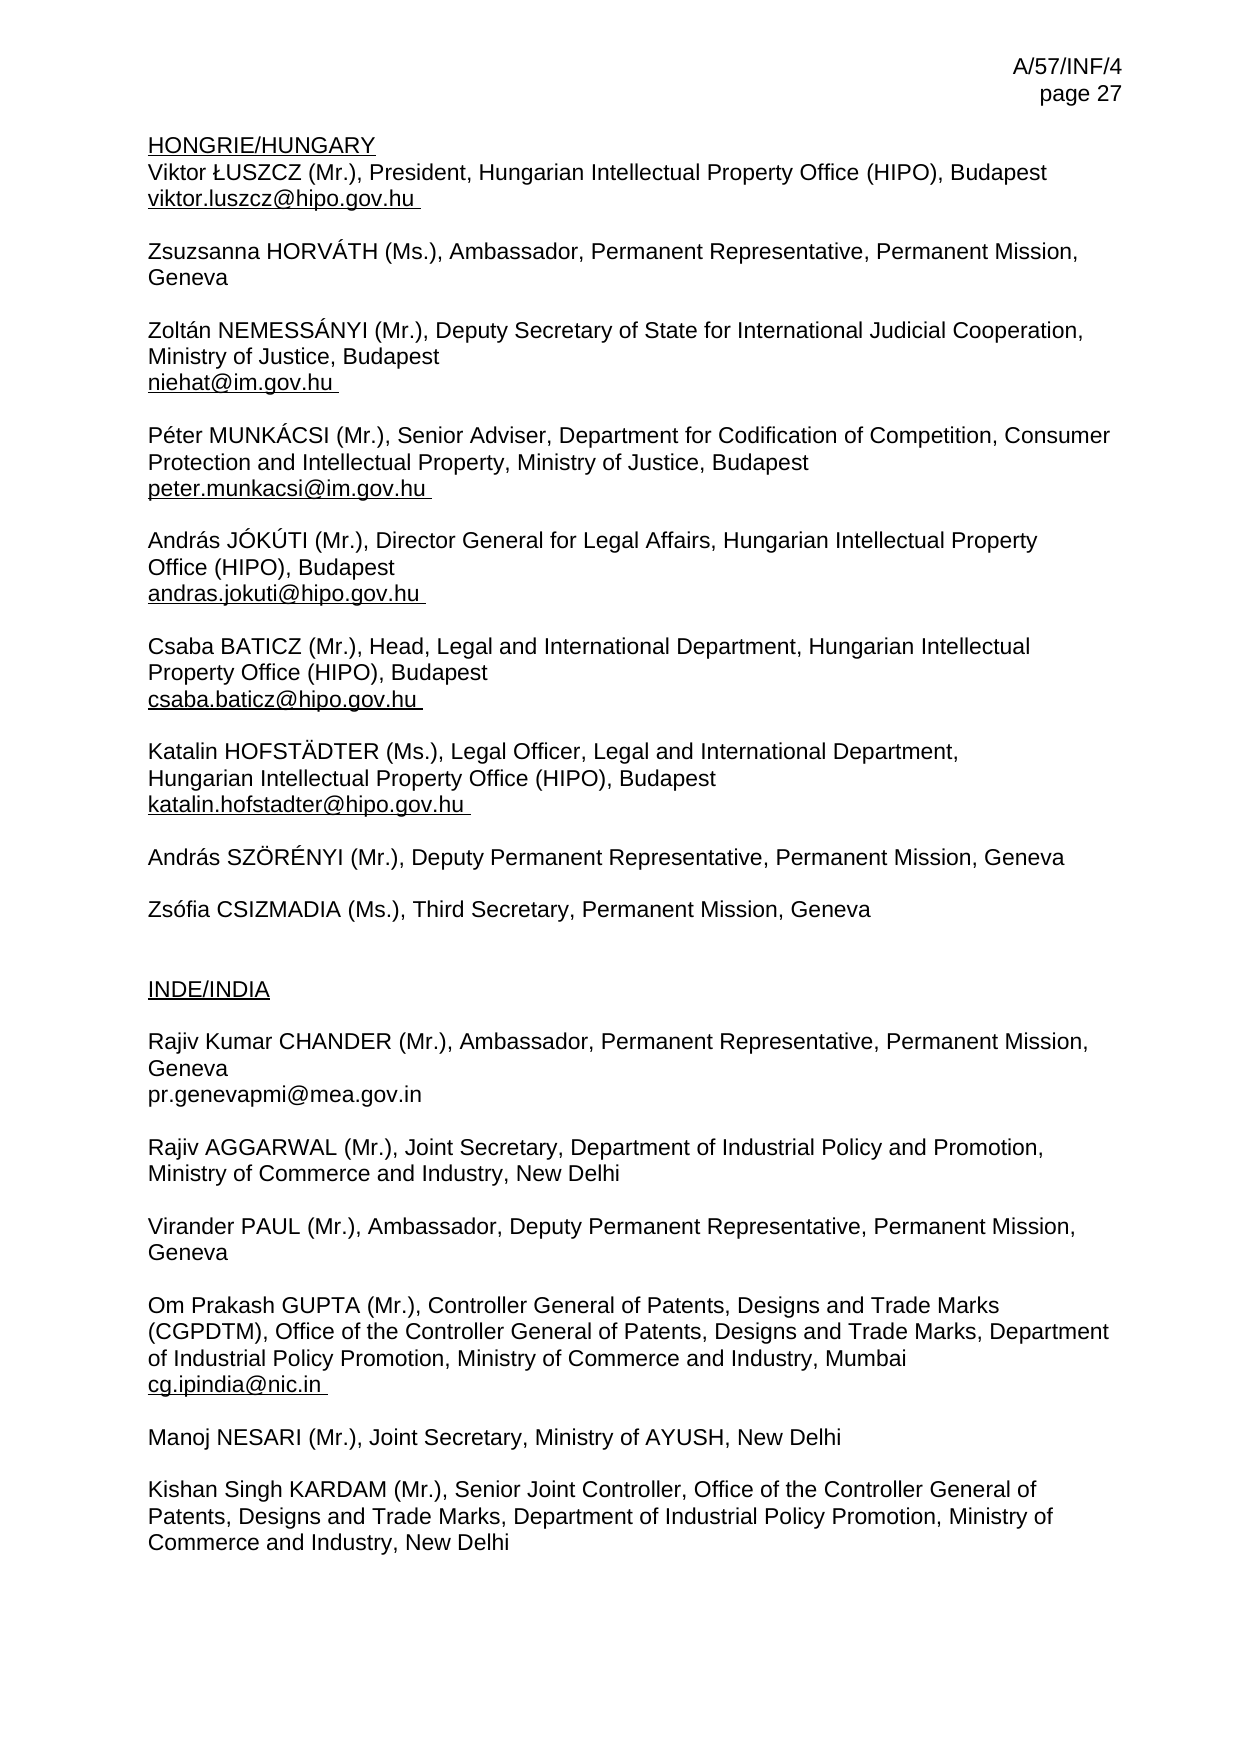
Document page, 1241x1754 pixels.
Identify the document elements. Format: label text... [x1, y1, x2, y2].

text Om Prakash GUPTA (Mr.), Controller General of Patents, Designs and Trade Marks (CGPDTM), Office of the Controller General of Patents, Designs and Trade Marks, Department of Industrial Policy Promotion, Ministry of Commerce and Industry, Mumbai [148, 1292, 1122, 1371]
text Zsófia CSIZMADIA (Ms.), Third Secretary, Permanent Mission, Geneva [148, 896, 1122, 923]
text Virander PAUL (Mr.), Ambassador, Deputy Permanent Representative, Permanent Mission, Geneva [148, 1213, 1122, 1265]
text Ministry of Commerce and Industry, New Delhi [148, 1160, 1122, 1186]
text viktor.luszcz@hipo.gov.hu [148, 185, 1122, 211]
text Zsuzsanna HORVÁTH (Ms.), Ambassador, Permanent Representative, Permanent Mission, Geneva [148, 238, 1122, 290]
text Rajiv Kumar CHANDER (Mr.), Ambassador, Permanent Representative, Permanent Mission, Geneva [148, 1028, 1122, 1081]
text Viktor ŁUSZCZ (Mr.), President, Hungarian Intellectual Property Office (HIPO), Budapest [148, 158, 1122, 185]
text andras.jokuti@hipo.gov.hu [148, 580, 1122, 607]
text niehat@im.gov.hu [148, 369, 1122, 396]
text András JÓKÚTI (Mr.), Director General for Legal Affairs, Hungarian Intellectual Property Office (HIPO), Budapest [148, 527, 1122, 580]
text Zoltán NEMESSÁNYI (Mr.), Deputy Secretary of State for International Judicial Cooperation, Ministry of Justice, Budapest [148, 317, 1122, 369]
text Manoj NESARI (Mr.), Joint Secretary, Ministry of AYUSH, New Delhi [148, 1423, 1122, 1450]
text András SZÖRÉNYI (Mr.), Deputy Permanent Representative, Permanent Mission, Geneva [148, 844, 1122, 870]
text Péter MUNKÁCSI (Mr.), Senior Adviser, Department for Codification of Competition, Consumer Protection and Intellectual Property, Ministry of Justice, Budapest [148, 422, 1122, 475]
text Katalin HOFSTÄDTER (Ms.), Legal Officer, Legal and International Department, Hungarian Intellectual Property Office (HIPO), Budapest [148, 738, 1122, 791]
text Rajiv AGGARWAL (Mr.), Joint Secretary, Department of Industrial Policy and Promotion, [148, 1134, 1122, 1160]
text pr.genevapmi@mea.gov.in [148, 1081, 1122, 1107]
text peter.munkacsi@im.gov.hu [148, 475, 1122, 501]
text Csaba BATICZ (Mr.), Head, Legal and International Department, Hungarian Intellectual Property Office (HIPO), Budapest [148, 633, 1122, 686]
text Kishan Singh KARDAM (Mr.), Senior Joint Controller, Office of the Controller General of Patents, Designs and Trade Marks, Department of Industrial Policy Promotion, Ministry of Commerce and Industry, New Delhi [148, 1476, 1122, 1555]
text csaba.baticz@hipo.gov.hu [148, 686, 1122, 712]
text katalin.hofstadter@hipo.gov.hu [148, 791, 1122, 817]
text HONGRIE/HUNGARY [148, 132, 1122, 158]
text INDE/INDIA [148, 976, 1122, 1002]
text cg.ipindia@nic.in [148, 1371, 1122, 1397]
